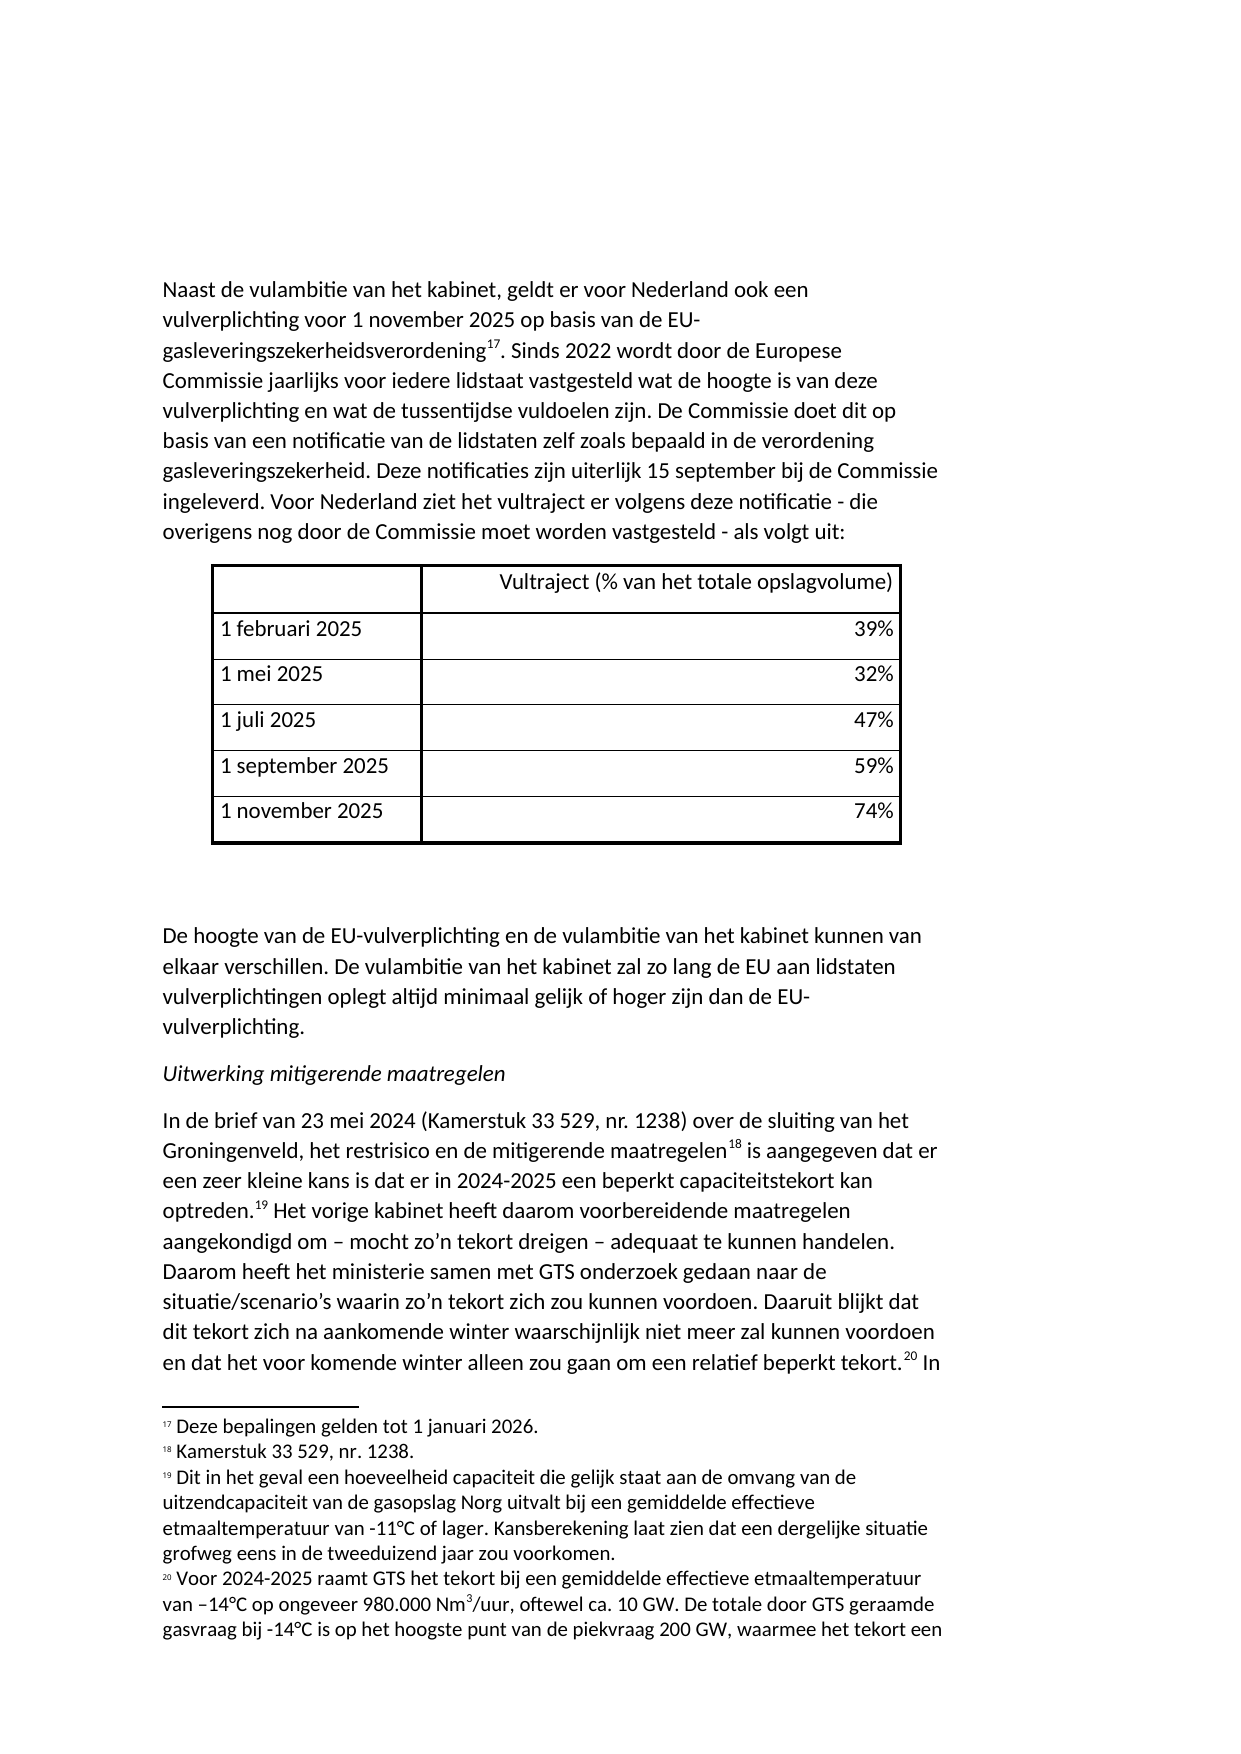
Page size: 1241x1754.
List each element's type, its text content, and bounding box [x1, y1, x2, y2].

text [162, 1106, 947, 1376]
table_header [214, 567, 420, 612]
table_cell 59% [423, 751, 899, 796]
table_cell 1 juli 2025 [214, 705, 420, 750]
text De hoogte van de EU-vulverplichting en de vulambitie van het kabinet kunnen van elkaar verschillen. De vulambitie van het kabinet zal zo lang de EU aan lidstaten vulverplichtingen oplegt altijd minimaal gelijk of hoger zijn dan de EU-vulverplichting. [162, 891, 947, 1040]
table_cell 1 februari 2025 [214, 614, 420, 658]
table_cell 1 mei 2025 [214, 660, 420, 704]
table_cell 1 september 2025 [214, 751, 420, 796]
table_header Vultraject (% van het totale opslagvolume) [423, 567, 899, 612]
table_cell 74% [423, 797, 899, 841]
text Uitwerking mitigerende maatregelen [162, 1059, 947, 1087]
table_cell 39% [423, 614, 899, 658]
table_cell 47% [423, 705, 899, 750]
text Naast de vulambitie van het kabinet, geldt er voor Nederland ook een vulverplichting voor 1 november 2025 op basis van de EU-gasleveringszekerheidsverordening. Sinds 2022 wordt door de Europese Commissie jaarlijks voor iedere lidstaat vastgesteld wat de hoogte is van deze vulverplichting en wat de tussentijdse vuldoelen zijn. De Commissie doet dit op basis van een notificatie van de lidstaten zelf zoals bepaald in de verordening gasleveringszekerheid. Deze notificaties zijn uiterlijk 15 september bij de Commissie ingeleverd. Voor Nederland ziet het vultraject er volgens deze notificatie - die overigens nog door de Commissie moet worden vastgesteld - als volgt uit: [162, 275, 947, 545]
table_cell 1 november 2025 [214, 797, 420, 841]
table_cell 32% [423, 660, 899, 704]
